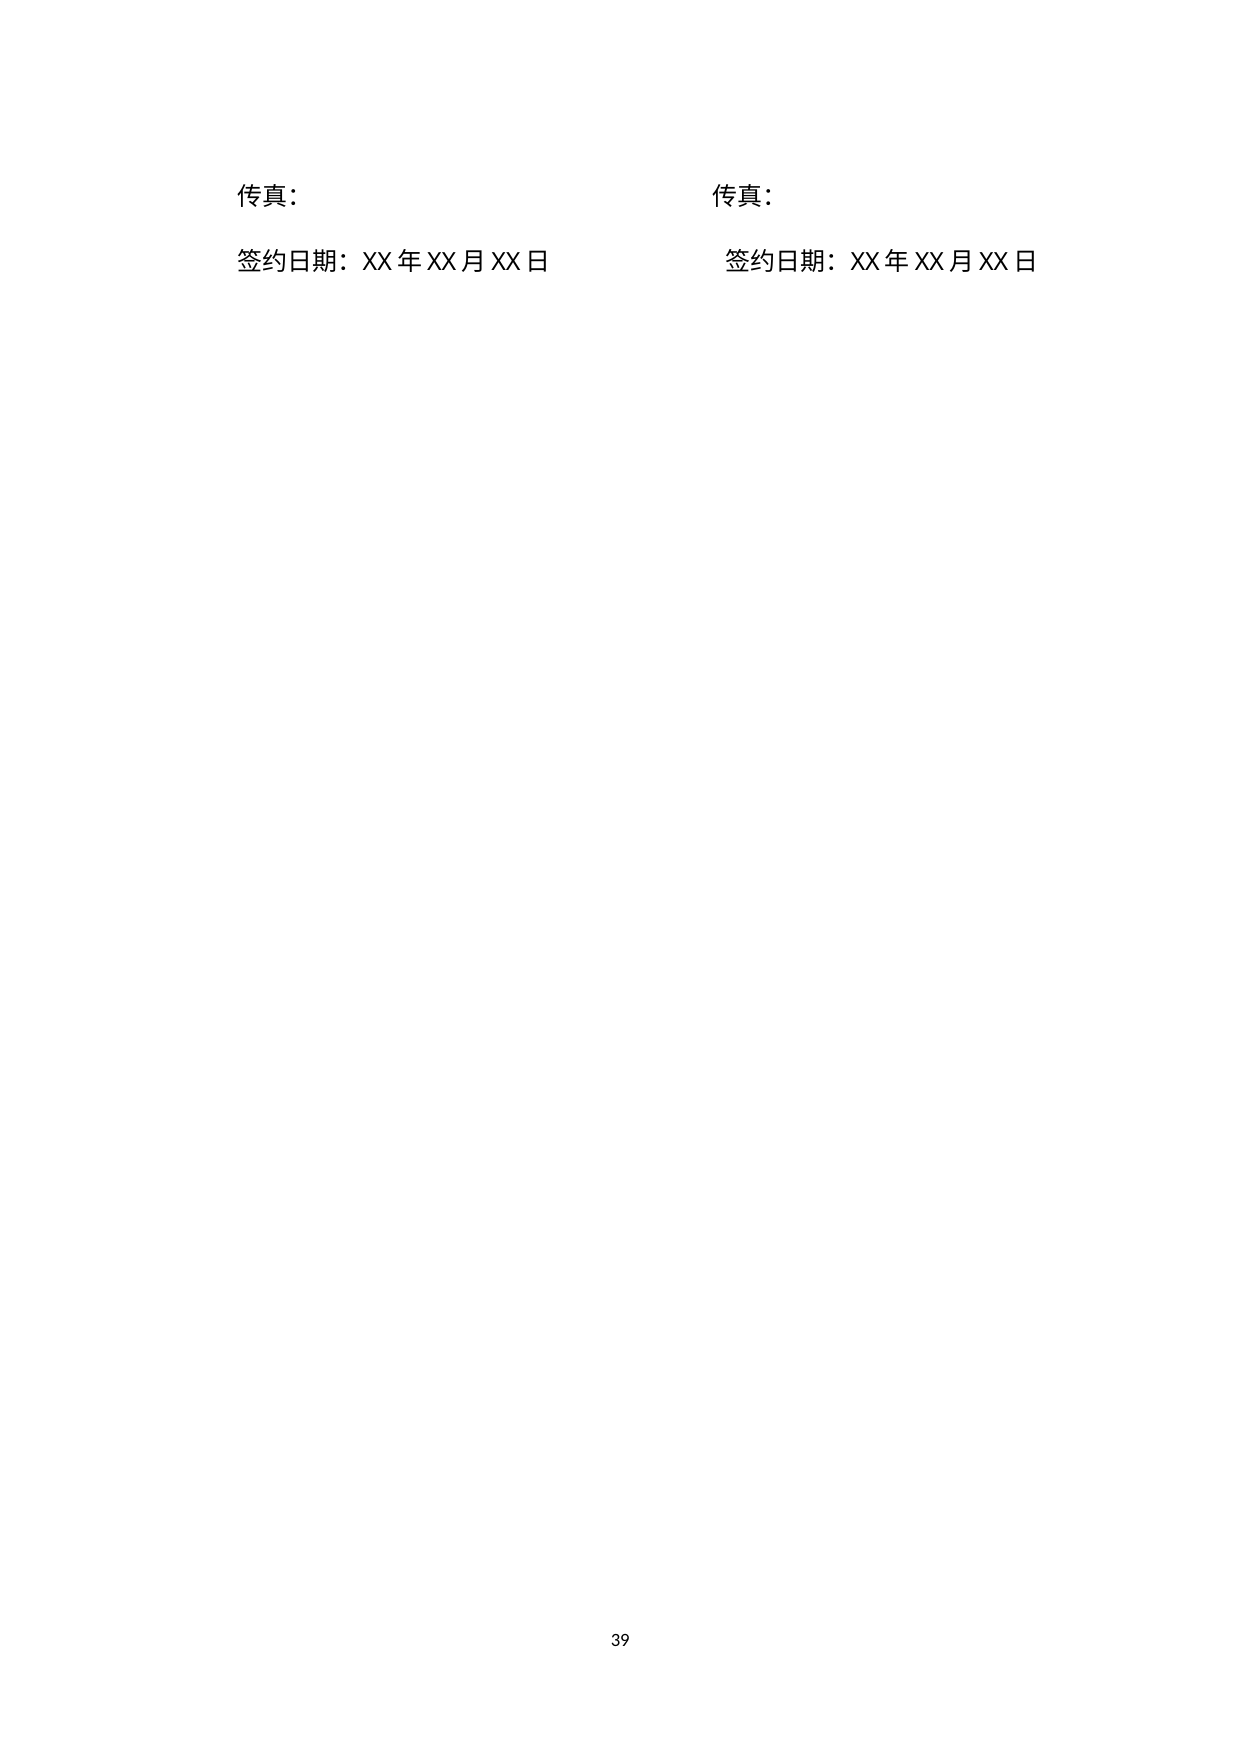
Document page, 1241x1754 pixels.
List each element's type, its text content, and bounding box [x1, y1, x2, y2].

text 传真： 传真： [187, 162, 1053, 227]
text 签约日期：XX年XX月XX日 签约日期：XX年XX月XX日 [187, 227, 1053, 292]
